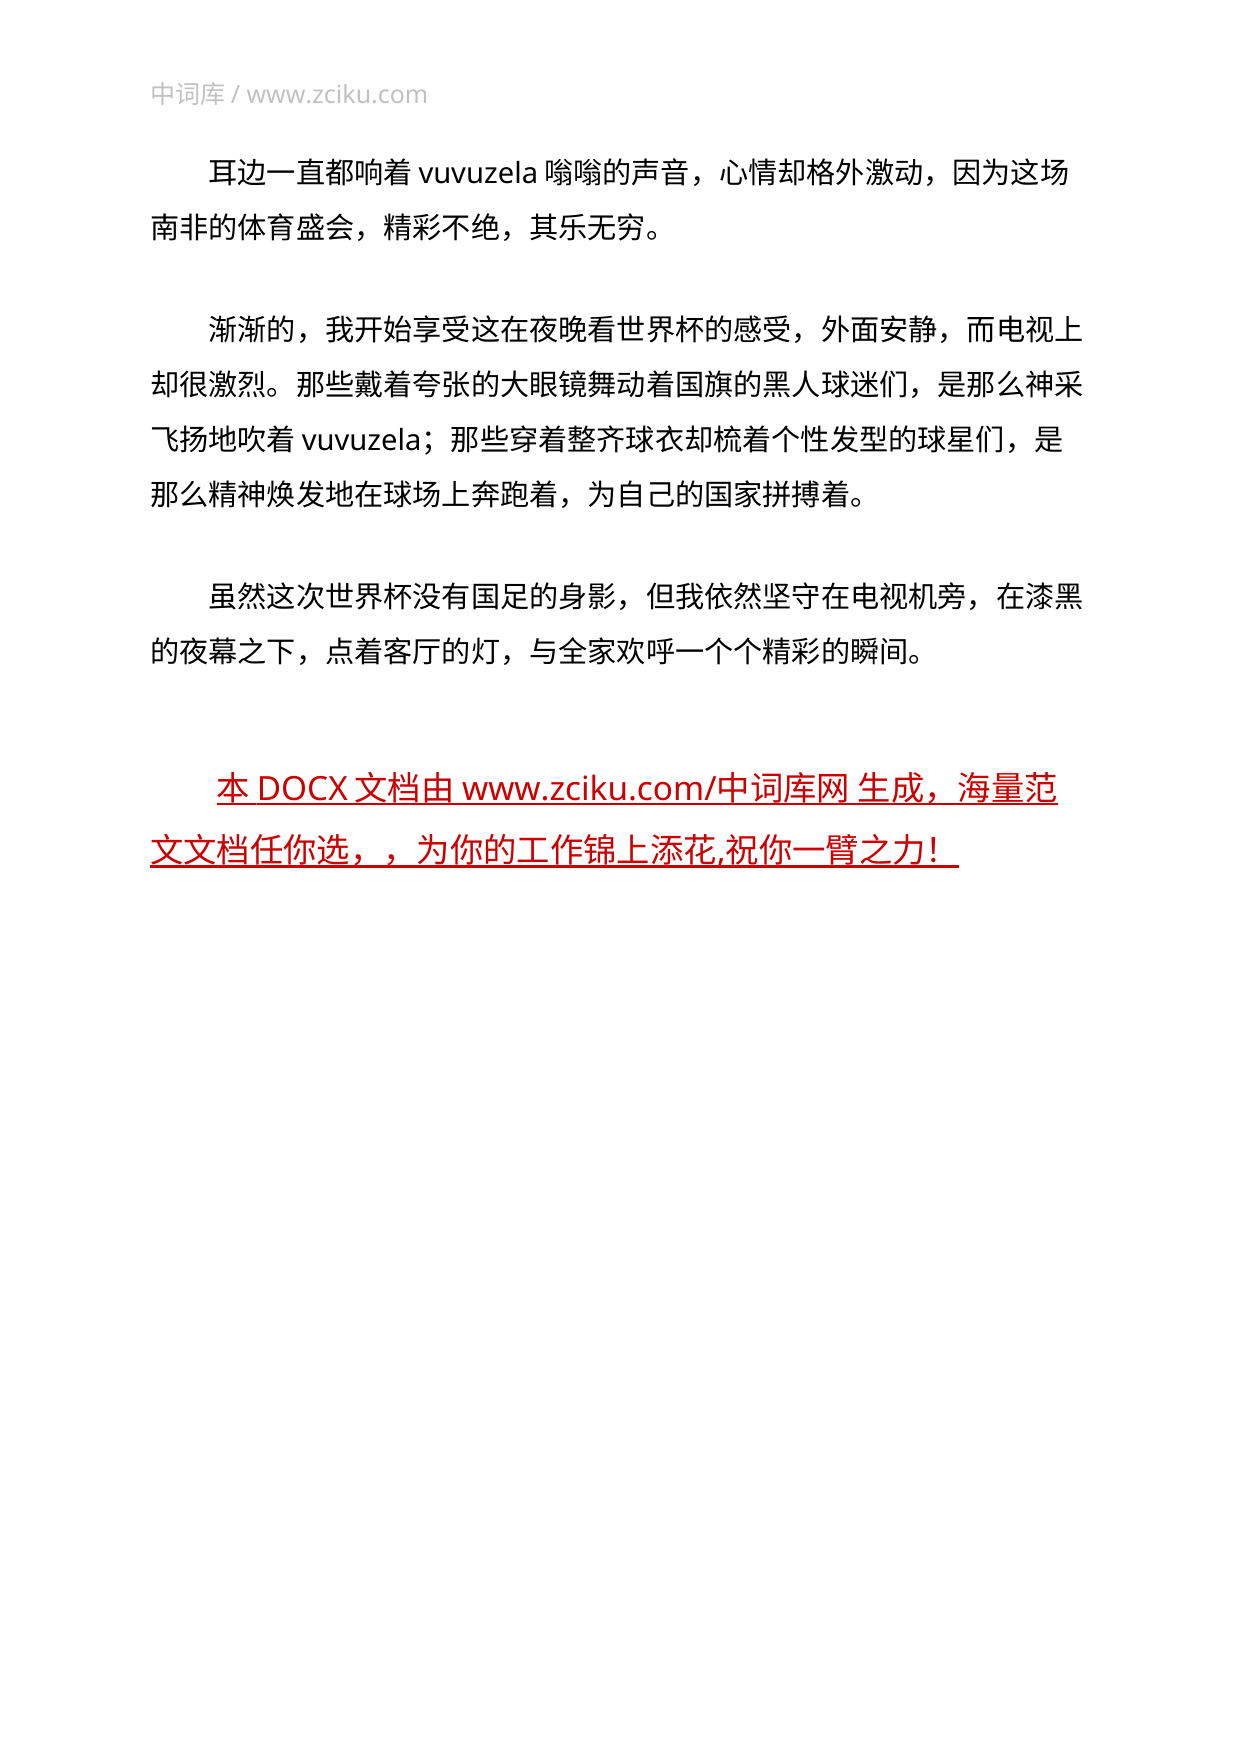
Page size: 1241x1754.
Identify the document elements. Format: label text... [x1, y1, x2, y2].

text 耳边一直都响着vuvuzela嗡嗡的声音，心情却格外激动，因为这场南非的体育盛会，精彩不绝，其乐无穷。 [150, 150, 1090, 247]
text 本DOCX文档由 www.zciku.com/中词库网 生成，海量范文文档任你选，，为你的工作锦上添花,祝你一臂之力！ [150, 761, 1090, 872]
text 虽然这次世界杯没有国足的身影，但我依然坚守在电视机旁，在漆黑的夜幕之下，点着客厅的灯，与全家欢呼一个个精彩的瞬间。 [150, 573, 1090, 671]
text 渐渐的，我开始享受这在夜晚看世界杯的感受，外面安静，而电视上却很激烈。那些戴着夸张的大眼镜舞动着国旗的黑人球迷们，是那么神采飞扬地吹着vuvuzela；那些穿着整齐球衣却梳着个性发型的球星们，是那么精神焕发地在球场上奔跑着，为自己的国家拼搏着。 [150, 307, 1090, 514]
